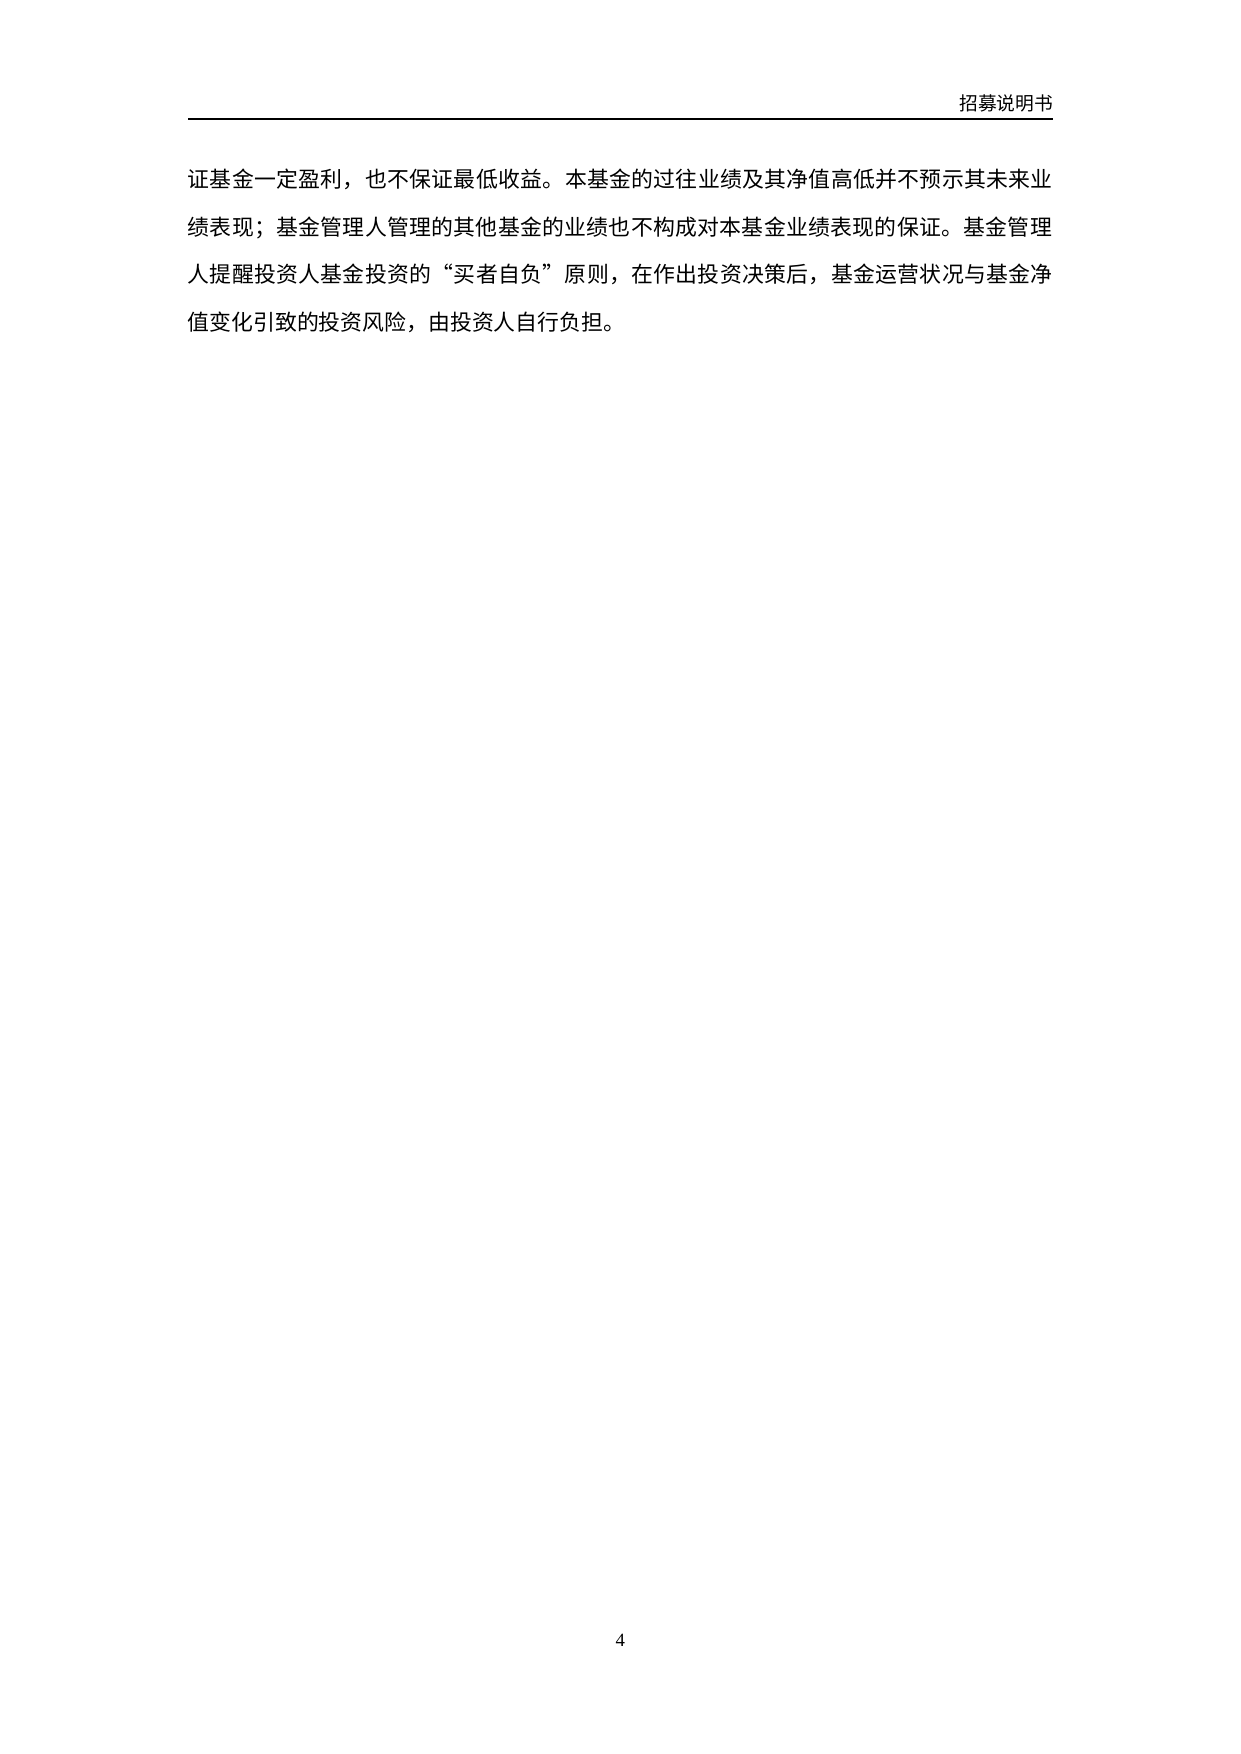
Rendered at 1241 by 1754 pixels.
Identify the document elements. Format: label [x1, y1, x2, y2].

list [187, 162, 1053, 336]
